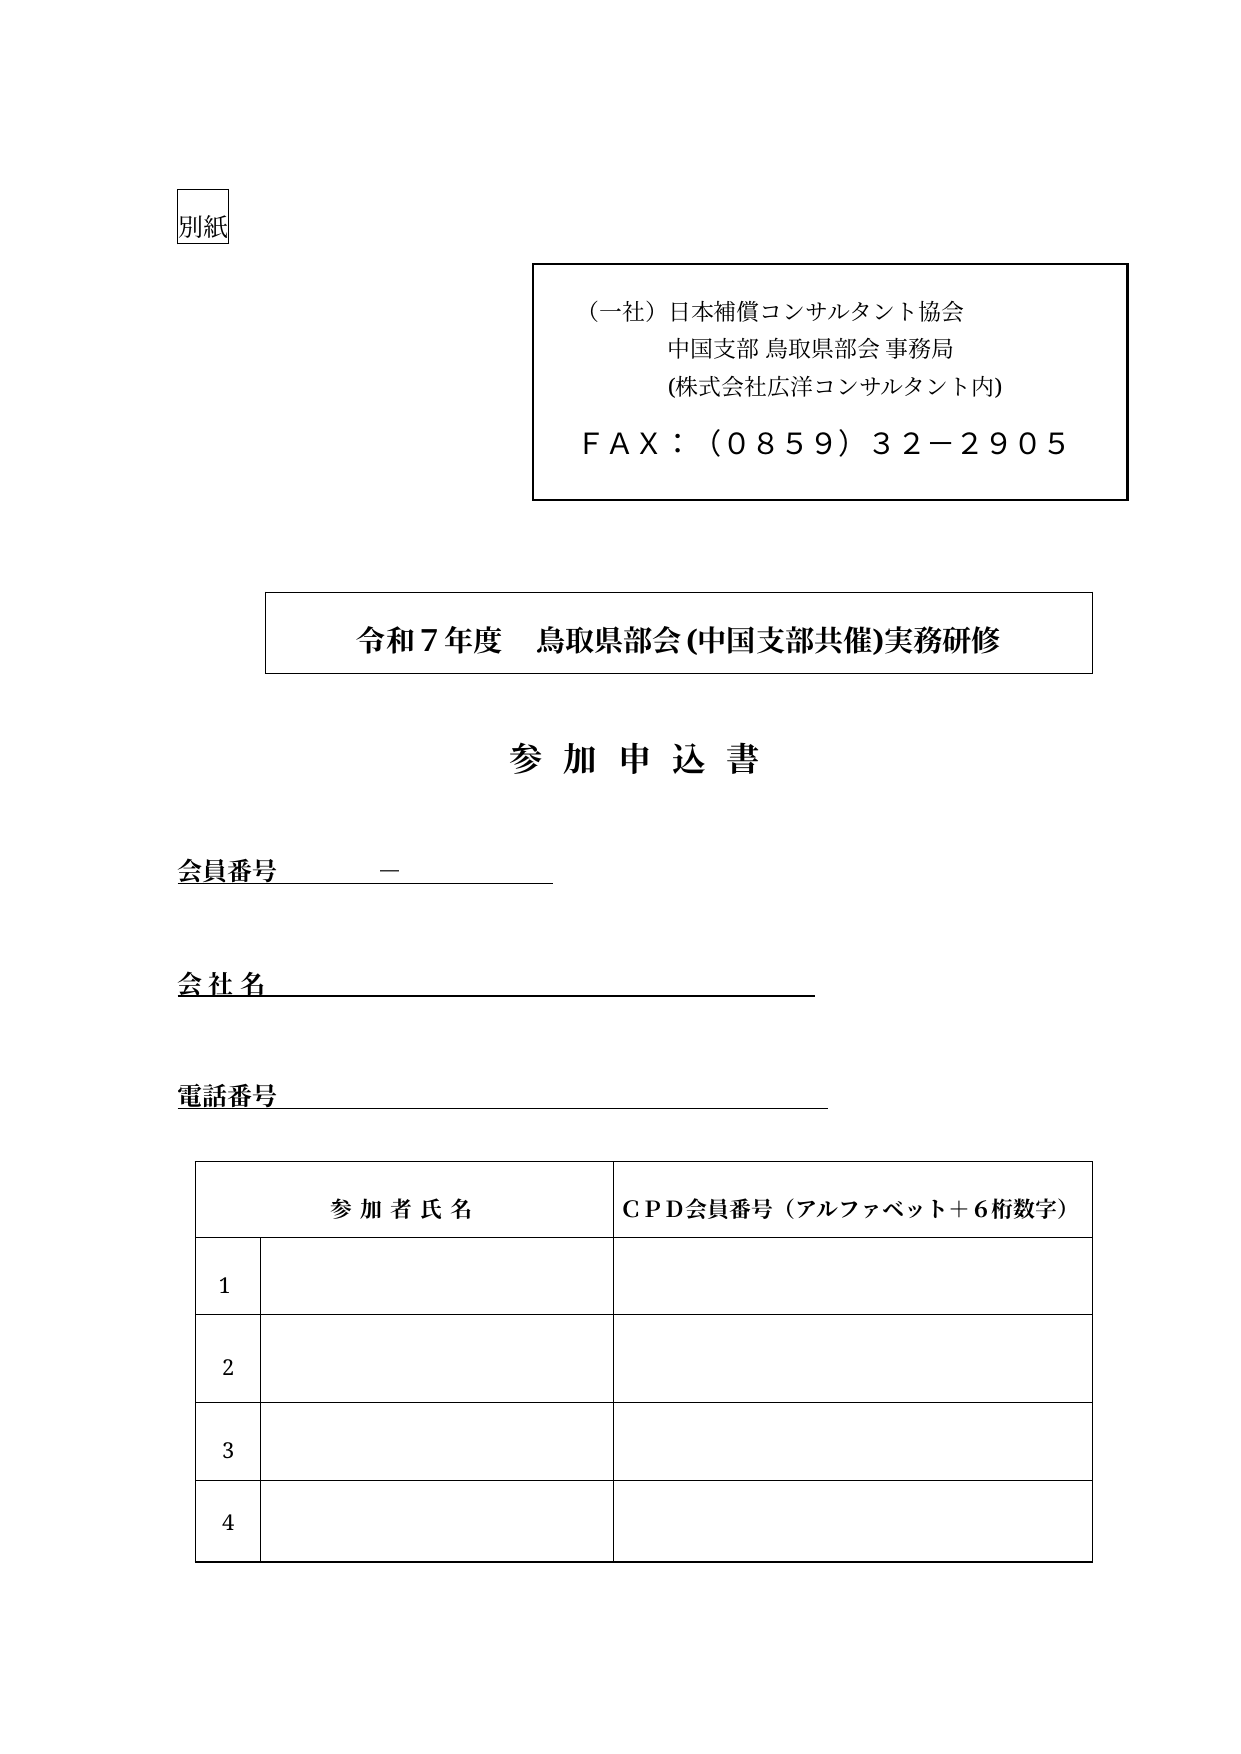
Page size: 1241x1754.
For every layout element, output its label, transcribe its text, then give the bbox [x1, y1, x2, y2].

text 参加申込書 [177, 711, 1092, 786]
table_cell [614, 1403, 1092, 1480]
text 中国支部 鳥取県部会 事務局 [576, 329, 1092, 367]
text 会員番号 － [177, 823, 1092, 898]
text 会社名 [177, 936, 1092, 1011]
table_cell [614, 1238, 1092, 1314]
table_cell [614, 1315, 1092, 1402]
table_header ＣＰＤ会員番号（アルファベット＋６桁数字） [614, 1162, 1092, 1237]
table_cell 4 [196, 1481, 260, 1561]
table_cell [614, 1481, 1092, 1561]
table_cell 3 [196, 1403, 260, 1480]
text (株式会社広洋コンサルタント内) [576, 367, 1092, 404]
text ＦＡＸ：（０８５９）３２－２９０５ [576, 404, 1092, 479]
text 別紙 [177, 179, 1092, 254]
table_cell 1 [196, 1238, 260, 1314]
text （一社）日本補償コンサルタント協会 [576, 292, 1092, 329]
table_cell [261, 1481, 613, 1561]
table_cell [261, 1403, 613, 1480]
text 電話番号 [177, 1048, 1092, 1123]
table_cell [261, 1238, 613, 1314]
table_cell [261, 1315, 613, 1402]
table_cell 2 [196, 1315, 260, 1402]
table_header 参加者氏名 [196, 1162, 613, 1237]
table_header 令和７年度 鳥取県部会 (中国支部共催)実務研修 [266, 593, 1092, 672]
